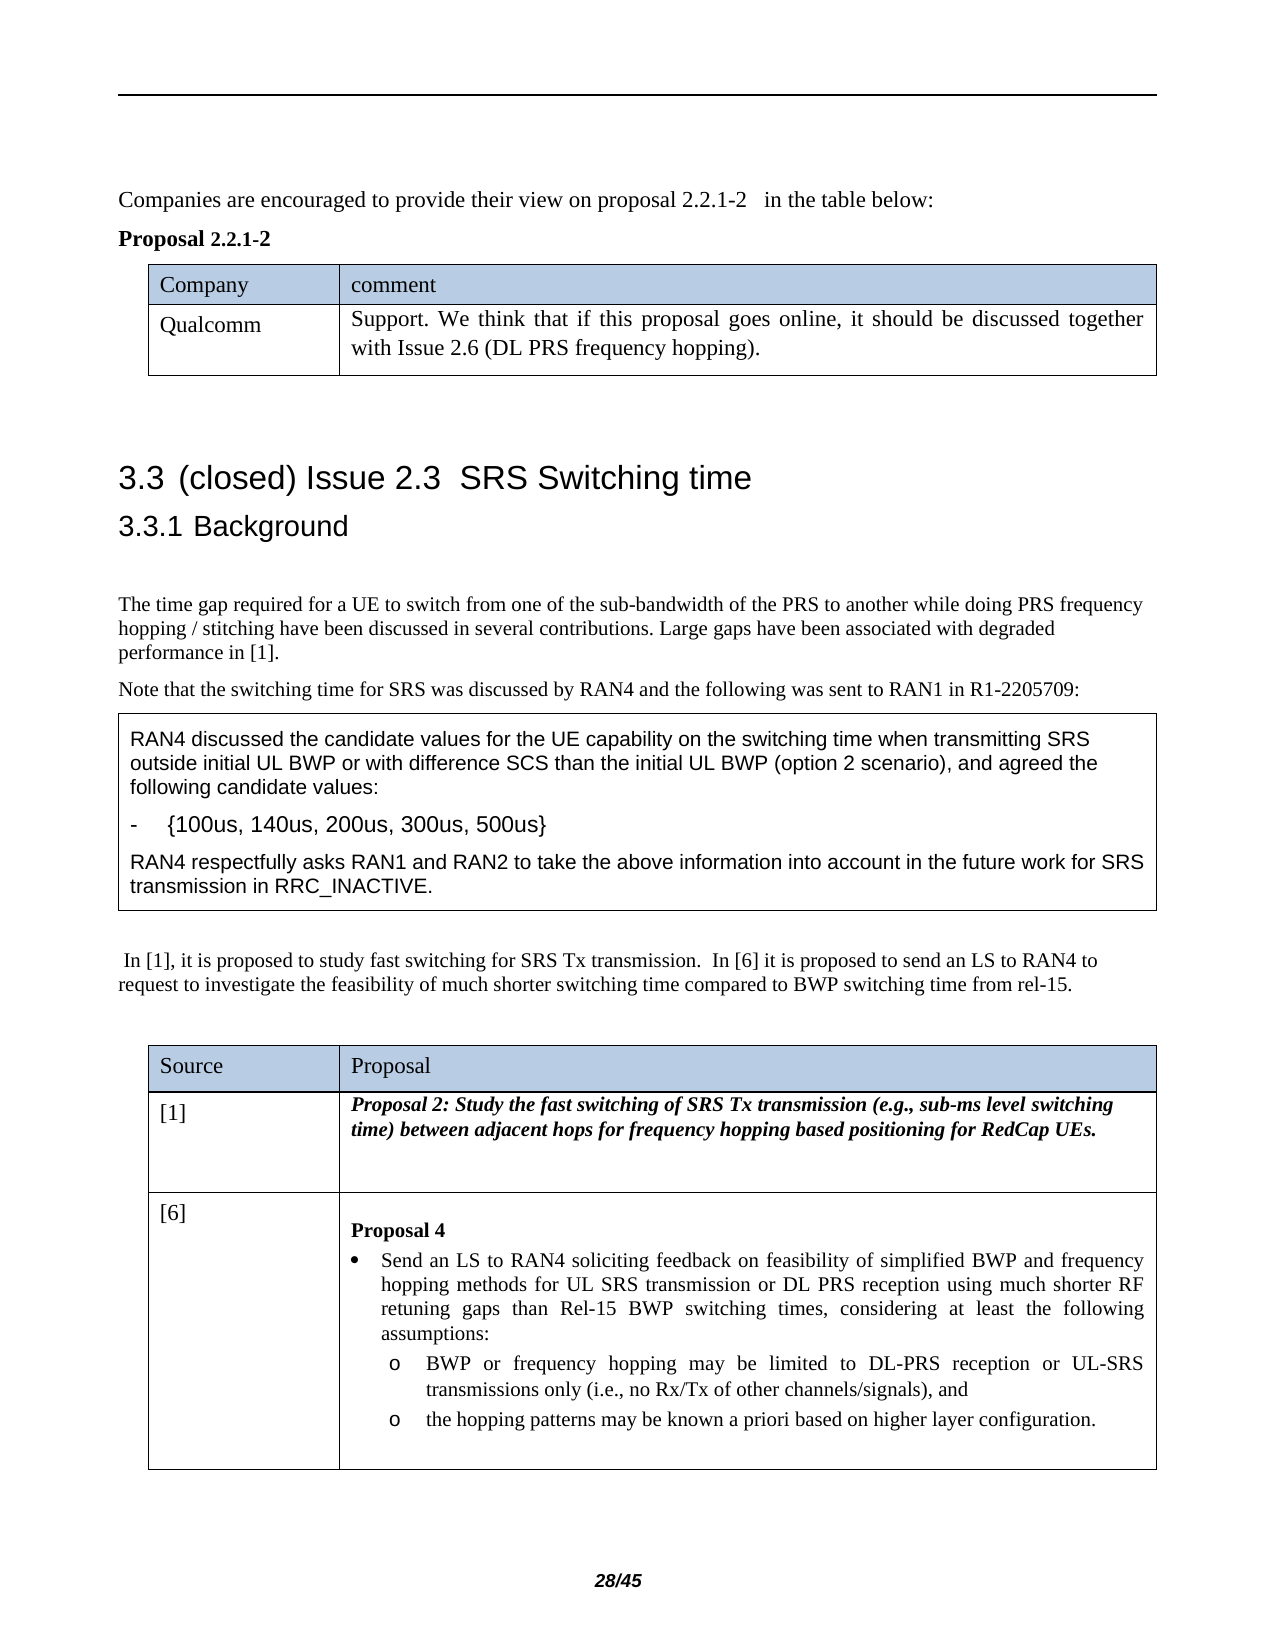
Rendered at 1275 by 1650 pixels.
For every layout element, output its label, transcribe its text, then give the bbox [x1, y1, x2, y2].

text In [1], it is proposed to study fast switching for SRS Tx transmission. In [6] it is proposed to send an LS to RAN4 to request to investigate the feasibility of much shorter switching time compared to BWP switching time from rel-15. [118, 948, 1157, 996]
text Companies are encouraged to provide their view on proposal 2.2.1-2 in the table below: [118, 187, 1157, 213]
table_cell [1] [149, 1093, 339, 1192]
table_header comment [340, 265, 1156, 304]
table_header Proposal [340, 1046, 1156, 1091]
subtitle Background [118, 509, 1157, 543]
subtitle (closed) Issue 2.3 SRS Switching time [118, 458, 1157, 497]
table_header Source [149, 1046, 339, 1091]
text Note that the switching time for SRS was discussed by RAN4 and the following was sent to RAN1 in R1-2205709: [118, 677, 1157, 701]
table_cell Qualcomm [149, 305, 339, 374]
table_cell Proposal 4 Send an LS to RAN4 soliciting feedback on feasibility of simplified BWP and frequency hopping methods for UL SRS transmission or DL PRS reception using much shorter RF retuning gaps than Rel-15 BWP switching times, considering at least the following assumptions: BWP or frequency hopping may be limited to DL-PRS reception or UL-SRS transmissions only (i.e., no Rx/Tx of other channels/signals), and the hopping patterns may be known a priori based on higher layer configuration. [340, 1193, 1156, 1469]
text Proposal 2.2.1-2 [118, 225, 1157, 252]
text The time gap required for a UE to switch from one of the sub-bandwidth of the PRS to another while doing PRS frequency hopping / stitching have been discussed in several contributions. Large gaps have been associated with degraded performance in [1]. [118, 592, 1157, 664]
table_header RAN4 discussed the candidate values for the UE capability on the switching time when transmitting SRS outside initial UL BWP or with difference SCS than the initial UL BWP (option 2 scenario), and agreed the following candidate values: {100us, 140us, 200us, 300us, 500us} RAN4 respectfully asks RAN1 and RAN2 to take the above information into account in the future work for SRS transmission in RRC_INACTIVE. [119, 714, 1156, 910]
table_cell [6] [149, 1193, 339, 1469]
table_cell Proposal 2: Study the fast switching of SRS Tx transmission (e.g., sub-ms level switching time) between adjacent hops for frequency hopping based positioning for RedCap UEs. [340, 1093, 1156, 1192]
table_cell Support. We think that if this proposal goes online, it should be discussed together with Issue 2.6 (DL PRS frequency hopping). [340, 305, 1156, 374]
table_header Company [149, 265, 339, 304]
